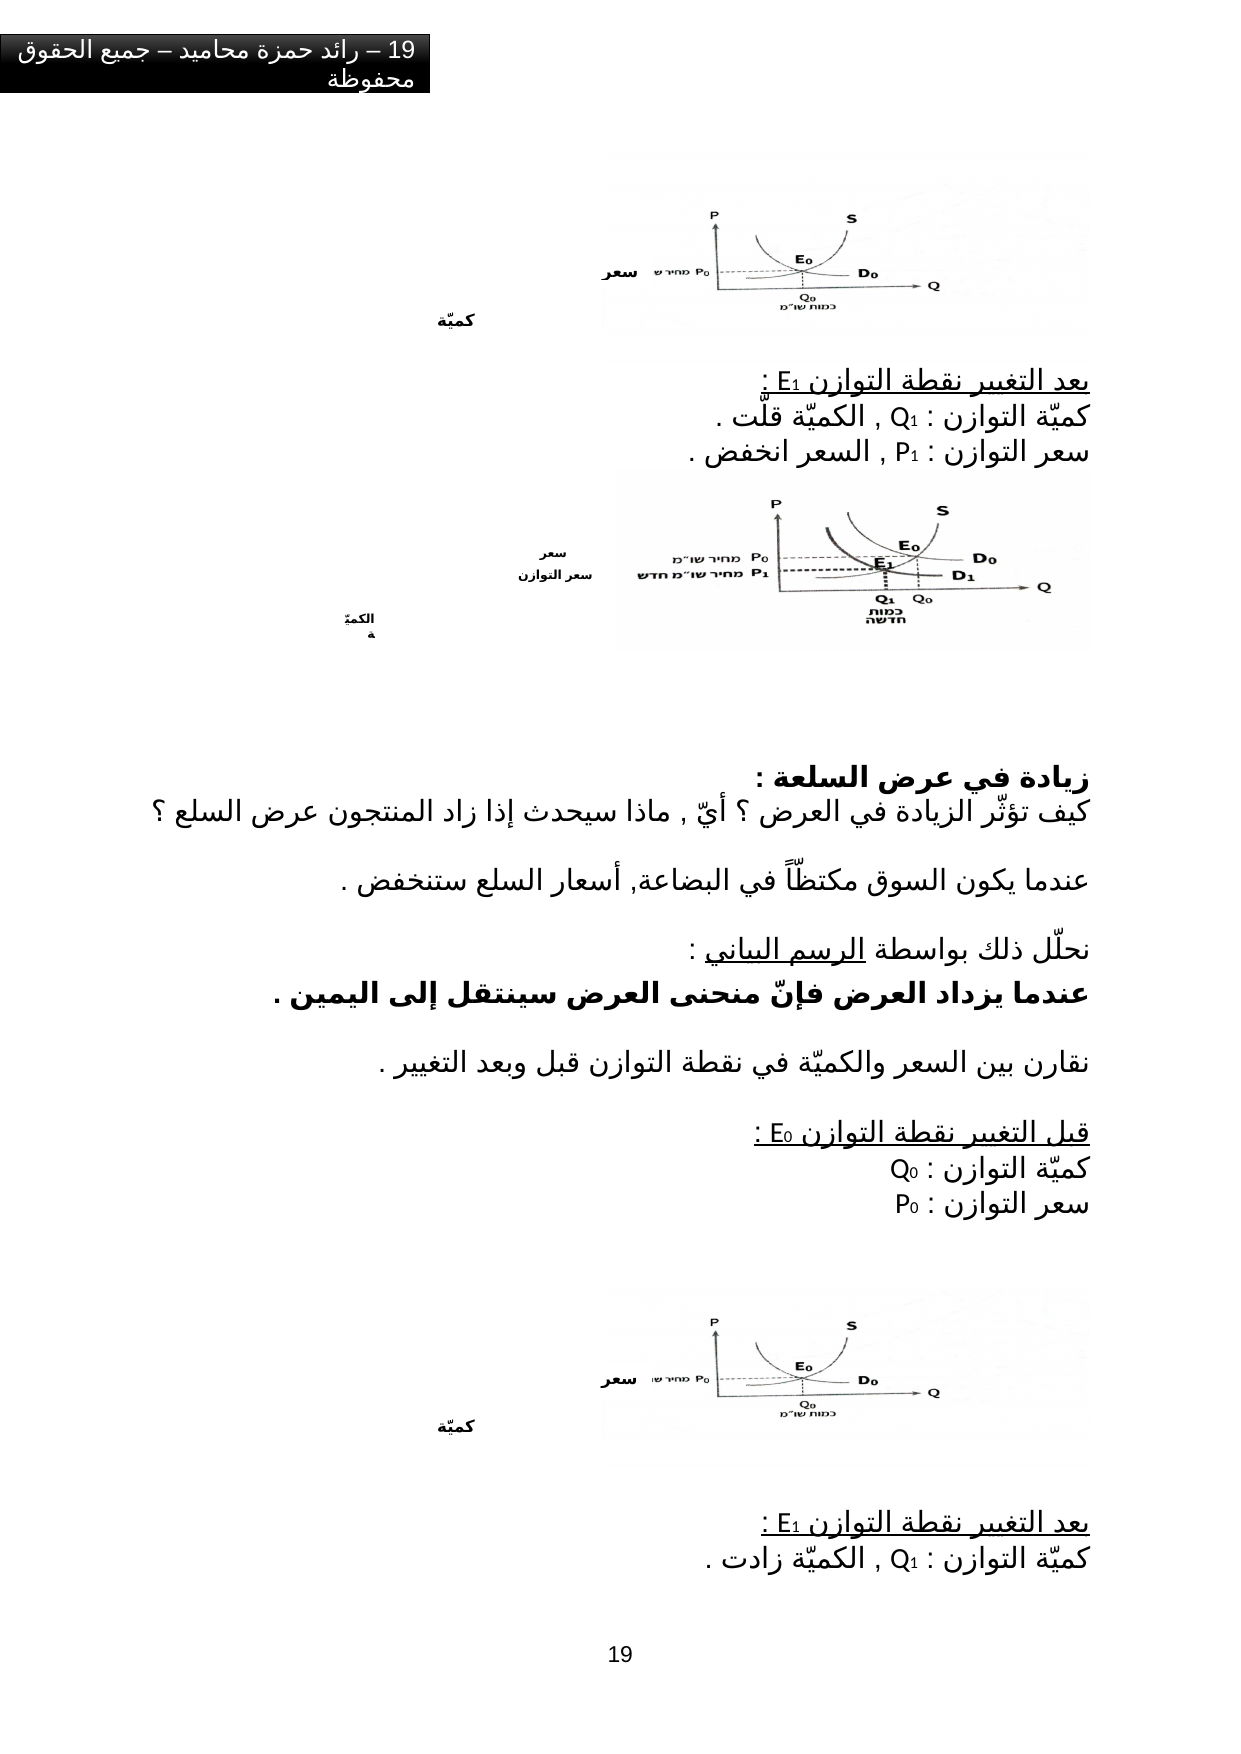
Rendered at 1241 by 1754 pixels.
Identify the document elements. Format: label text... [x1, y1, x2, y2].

text كميّة التوازن : Q1 , الكميّة قلّت . [150, 398, 1090, 433]
text كيف تؤثّر الزيادة في العرض ؟ أيّ , ماذا سيحدث إذا زاد المنتجون عرض السلع ؟ [150, 794, 1090, 827]
text كميّة التوازن : Q0 [150, 1150, 1090, 1185]
text عندما يكون السوق مكتظّاً في البضاعة, أسعار السلع ستنخفض . [150, 863, 1090, 896]
text سعر التوازن : P1 , السعر انخفض . [150, 433, 1090, 469]
text زيادة في عرض السلعة : [150, 760, 1090, 794]
text نقارن بين السعر والكميّة في نقطة التوازن قبل وبعد التغيير . [150, 1045, 1090, 1078]
text عندما يزداد العرض فإنّ منحنى العرض سينتقل إلى اليمين . [150, 976, 1090, 1009]
text كميّة التوازن : Q1 , الكميّة زادت . [150, 1540, 1090, 1576]
text قبل التغيير نقطة التوازن E0 : [150, 1114, 1090, 1150]
text سعر التوازن : P0 [150, 1185, 1090, 1221]
text بعد التغيير نقطة التوازن E1 : [150, 362, 1090, 398]
text نحلّل ذلك بواسطة الرسم البياني : [150, 932, 1090, 966]
text بعد التغيير نقطة التوازن E1 : [150, 1504, 1090, 1540]
